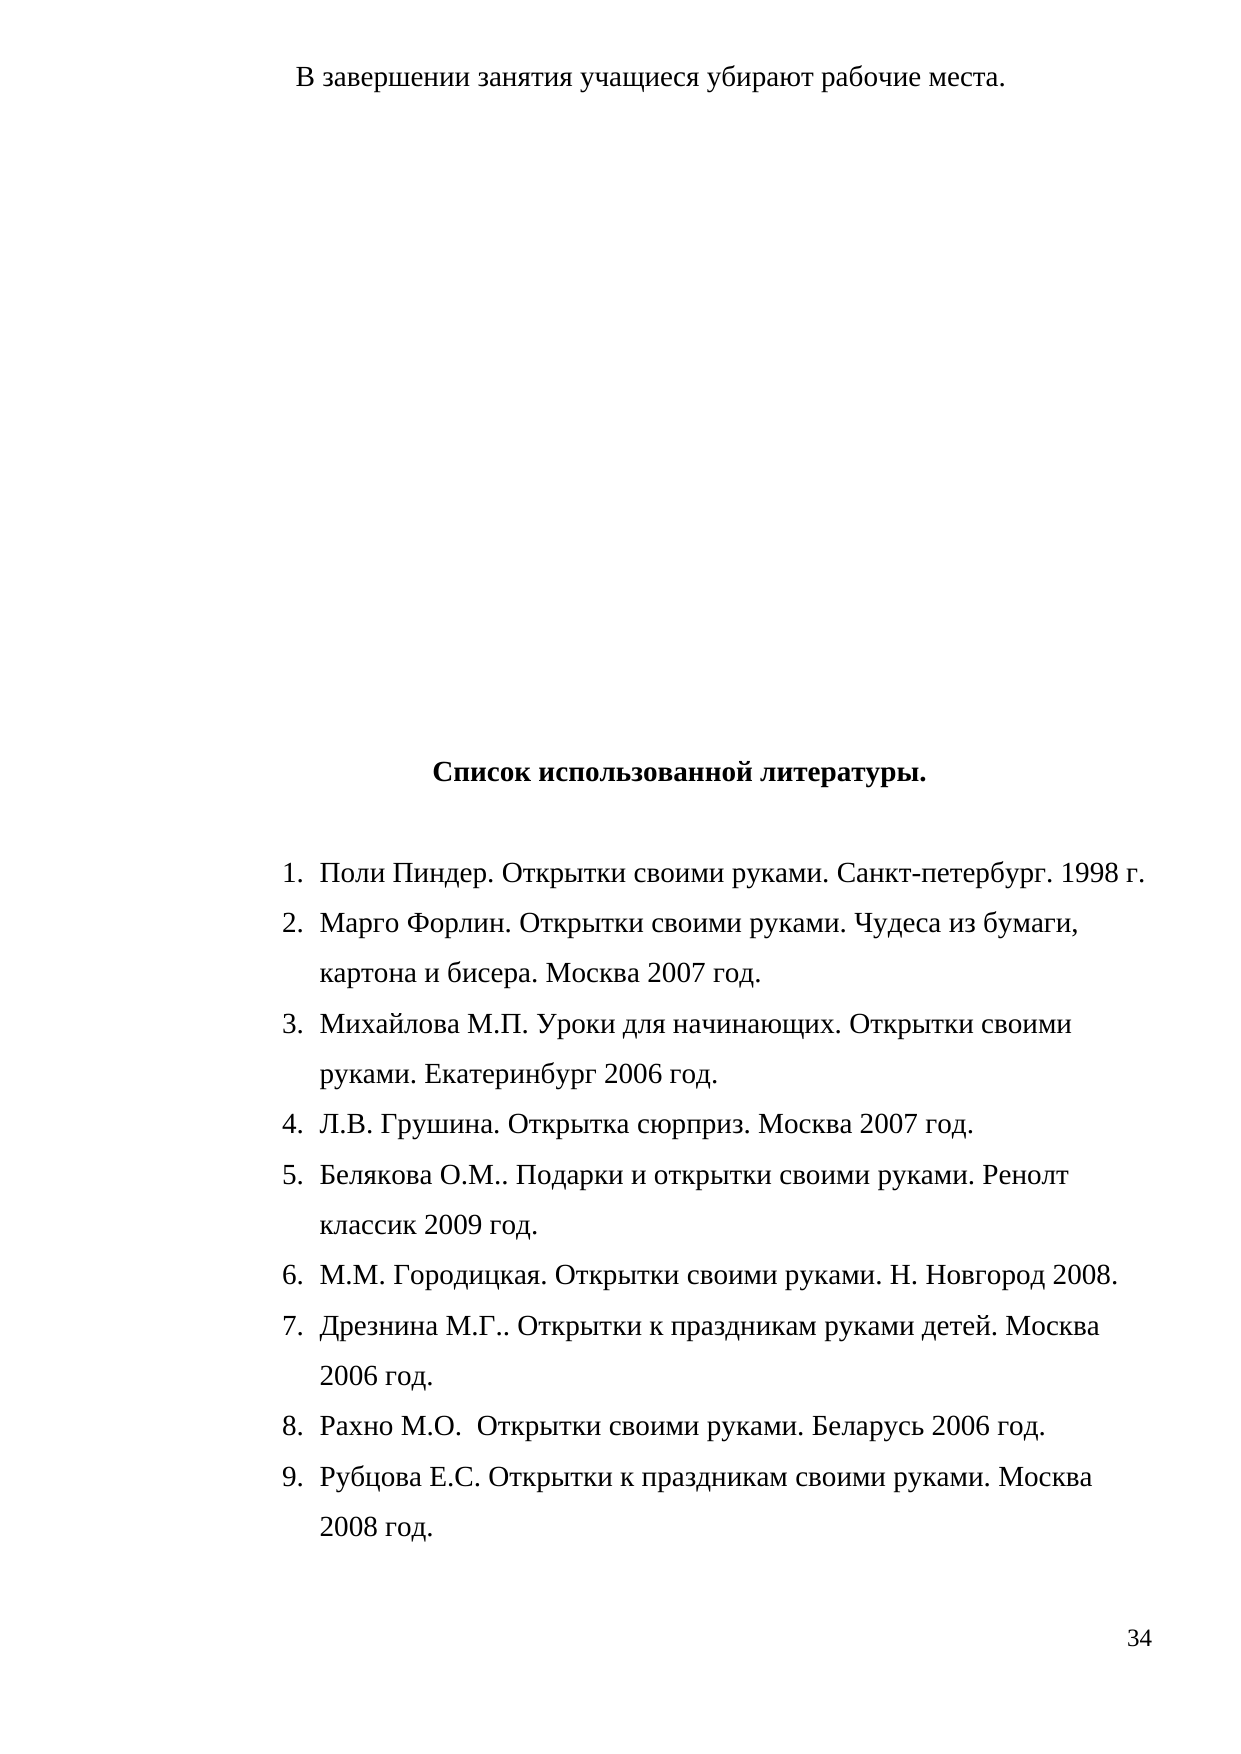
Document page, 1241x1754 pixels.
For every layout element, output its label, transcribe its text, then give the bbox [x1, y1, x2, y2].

list Михайлова М.П. Уроки для начинающих. Открытки своими руками. Екатеринбург 2006 год. [282, 1006, 1152, 1090]
list Марго Форлин. Открытки своими руками. Чудеса из бумаги, картона и бисера. Москва 2007 год. [282, 905, 1152, 989]
list М.М. Городицкая. Открытки своими руками. Н. Новгород 2008. [282, 1257, 1152, 1291]
text В завершении занятия учащиеся убирают рабочие места. [207, 59, 1152, 93]
list Л.В. Грушина. Открытка сюрприз. Москва 2007 год. [282, 1107, 1152, 1140]
list Рубцова Е.С. Открытки к праздникам своими руками. Москва 2008 год. [282, 1459, 1152, 1543]
list Рахно М.О. Открытки своими руками. Беларусь 2006 год. [282, 1408, 1152, 1442]
list Поли Пиндер. Открытки своими руками. Санкт-петербург. 1998 г. [282, 855, 1152, 888]
list Дрезнина М.Г.. Открытки к праздникам руками детей. Москва 2006 год. [282, 1308, 1152, 1392]
list Белякова О.М.. Подарки и открытки своими руками. Ренолт классик 2009 год. [282, 1157, 1152, 1241]
text Список использованной литературы. [207, 754, 1152, 788]
